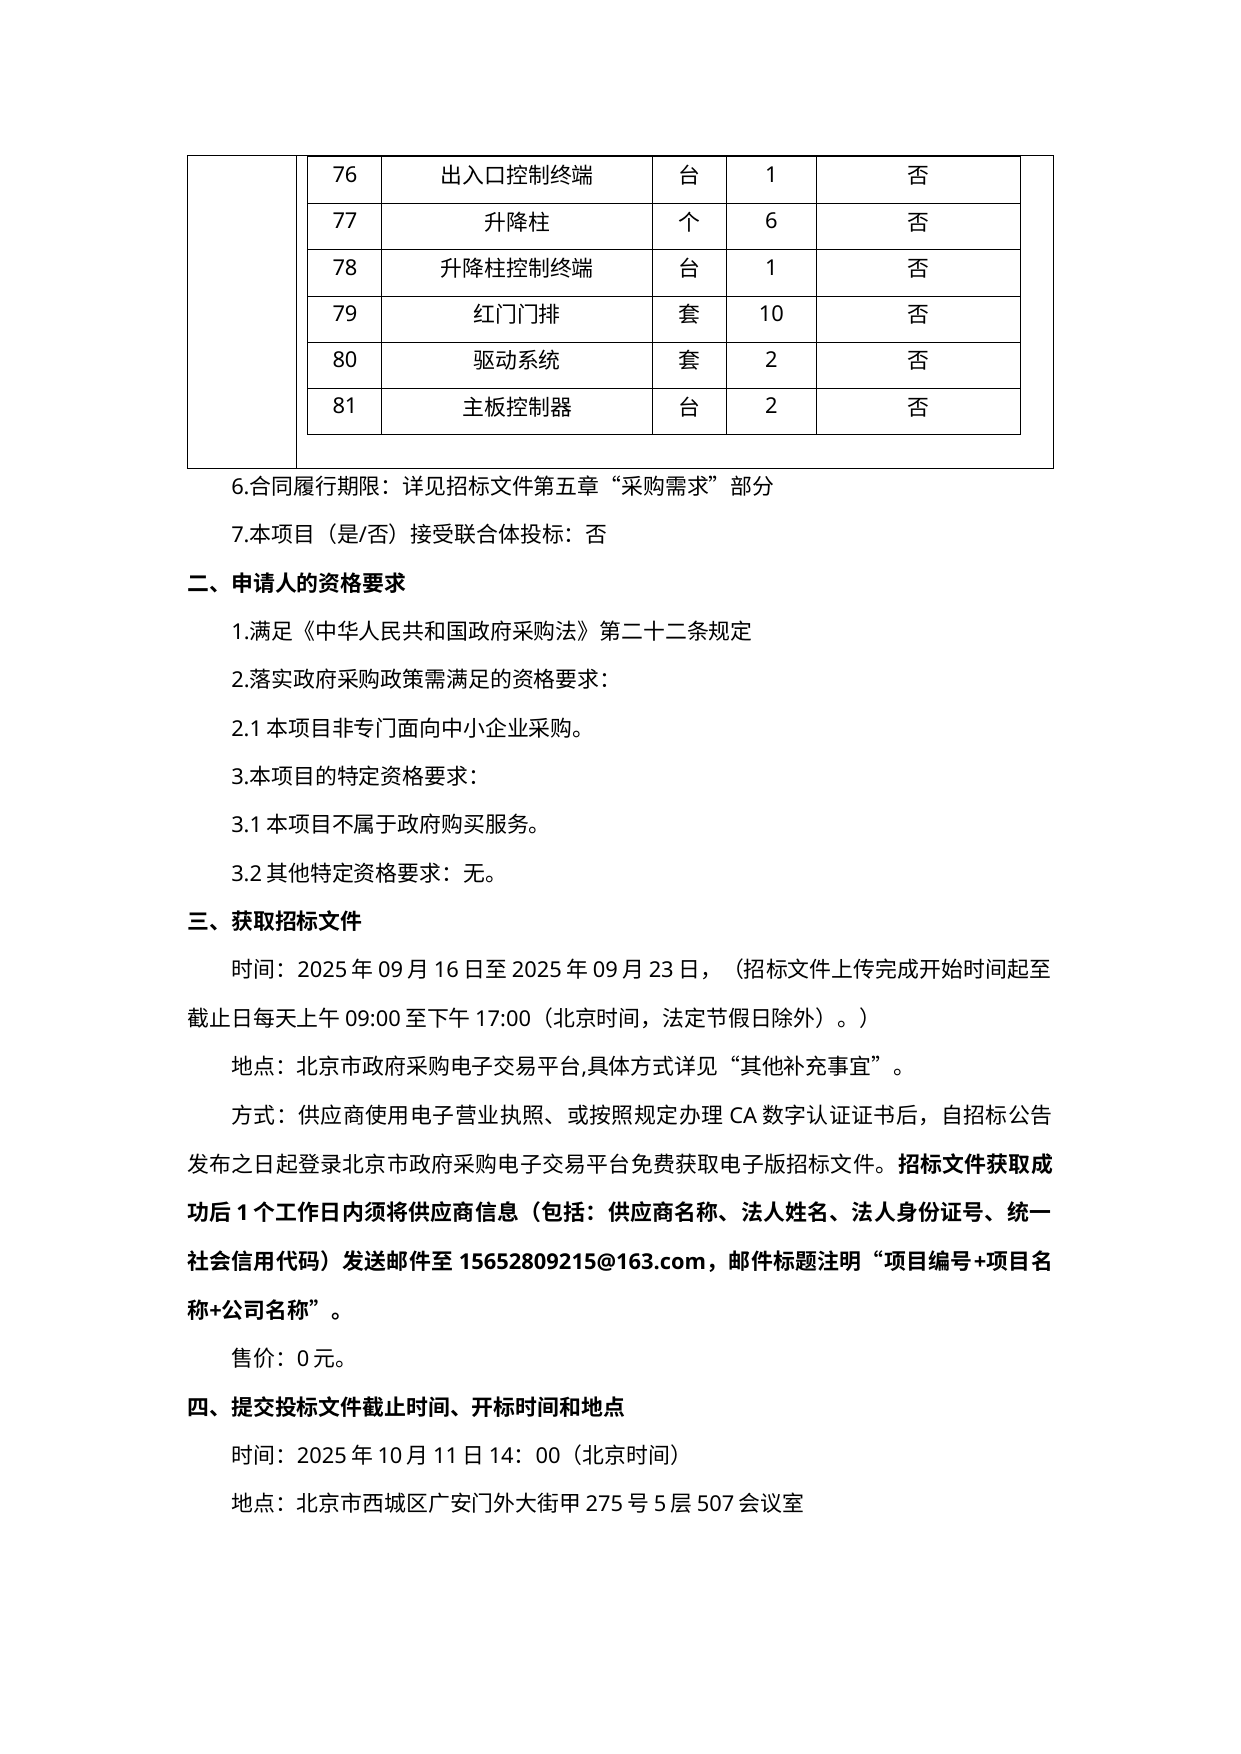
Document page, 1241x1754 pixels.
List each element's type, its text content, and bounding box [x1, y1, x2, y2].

text 6.合同履行期限：详见招标文件第五章“采购需求”部分 [187, 469, 1053, 501]
text 1.满足《中华人民共和国政府采购法》第二十二条规定 [187, 614, 1053, 646]
subtitle 四、提交投标文件截止时间、开标时间和地点 [187, 1389, 1053, 1422]
text 7.本项目（是/否）接受联合体投标：否 [187, 517, 1053, 549]
text 3.本项目的特定资格要求： [187, 759, 1053, 791]
text 时间：2025年09月16日至2025年09月23日，（招标文件上传完成开始时间起至截止日每天上午09:00至下午17:00（北京时间，法定节假日除外）。） [187, 952, 1053, 1033]
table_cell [188, 156, 296, 468]
text 2.落实政府采购政策需满足的资格要求： [187, 662, 1053, 694]
text 方式：供应商使用电子营业执照、或按照规定办理CA数字认证证书后，自招标公告发布之日起登录北京市政府采购电子交易平台免费获取电子版招标文件。招标文件获取成功后1个工作日内须将供应商信息（包括：供应商名称、法人姓名、法人身份证号、统一社会信用代码）发送邮件至15652809215@163.com，邮件标题注明“项目编号+项目名称+公司名称”。 [187, 1097, 1053, 1325]
text 3.1本项目不属于政府购买服务。 [187, 807, 1053, 839]
text 2.1本项目非专门面向中小企业采购。 [187, 710, 1053, 743]
text 地点：北京市西城区广安门外大街甲275号5层507会议室 [187, 1486, 1053, 1518]
table_cell [297, 156, 1053, 468]
subtitle 二、申请人的资格要求 [187, 565, 1053, 598]
text 时间：2025年10月11日14：00（北京时间） [187, 1437, 1053, 1470]
text 售价：0元。 [187, 1341, 1053, 1373]
text 地点：北京市政府采购电子交易平台,具体方式详见“其他补充事宜”。 [187, 1049, 1053, 1082]
text 三、获取招标文件 [187, 904, 1053, 936]
text 3.2其他特定资格要求：无。 [187, 855, 1053, 888]
